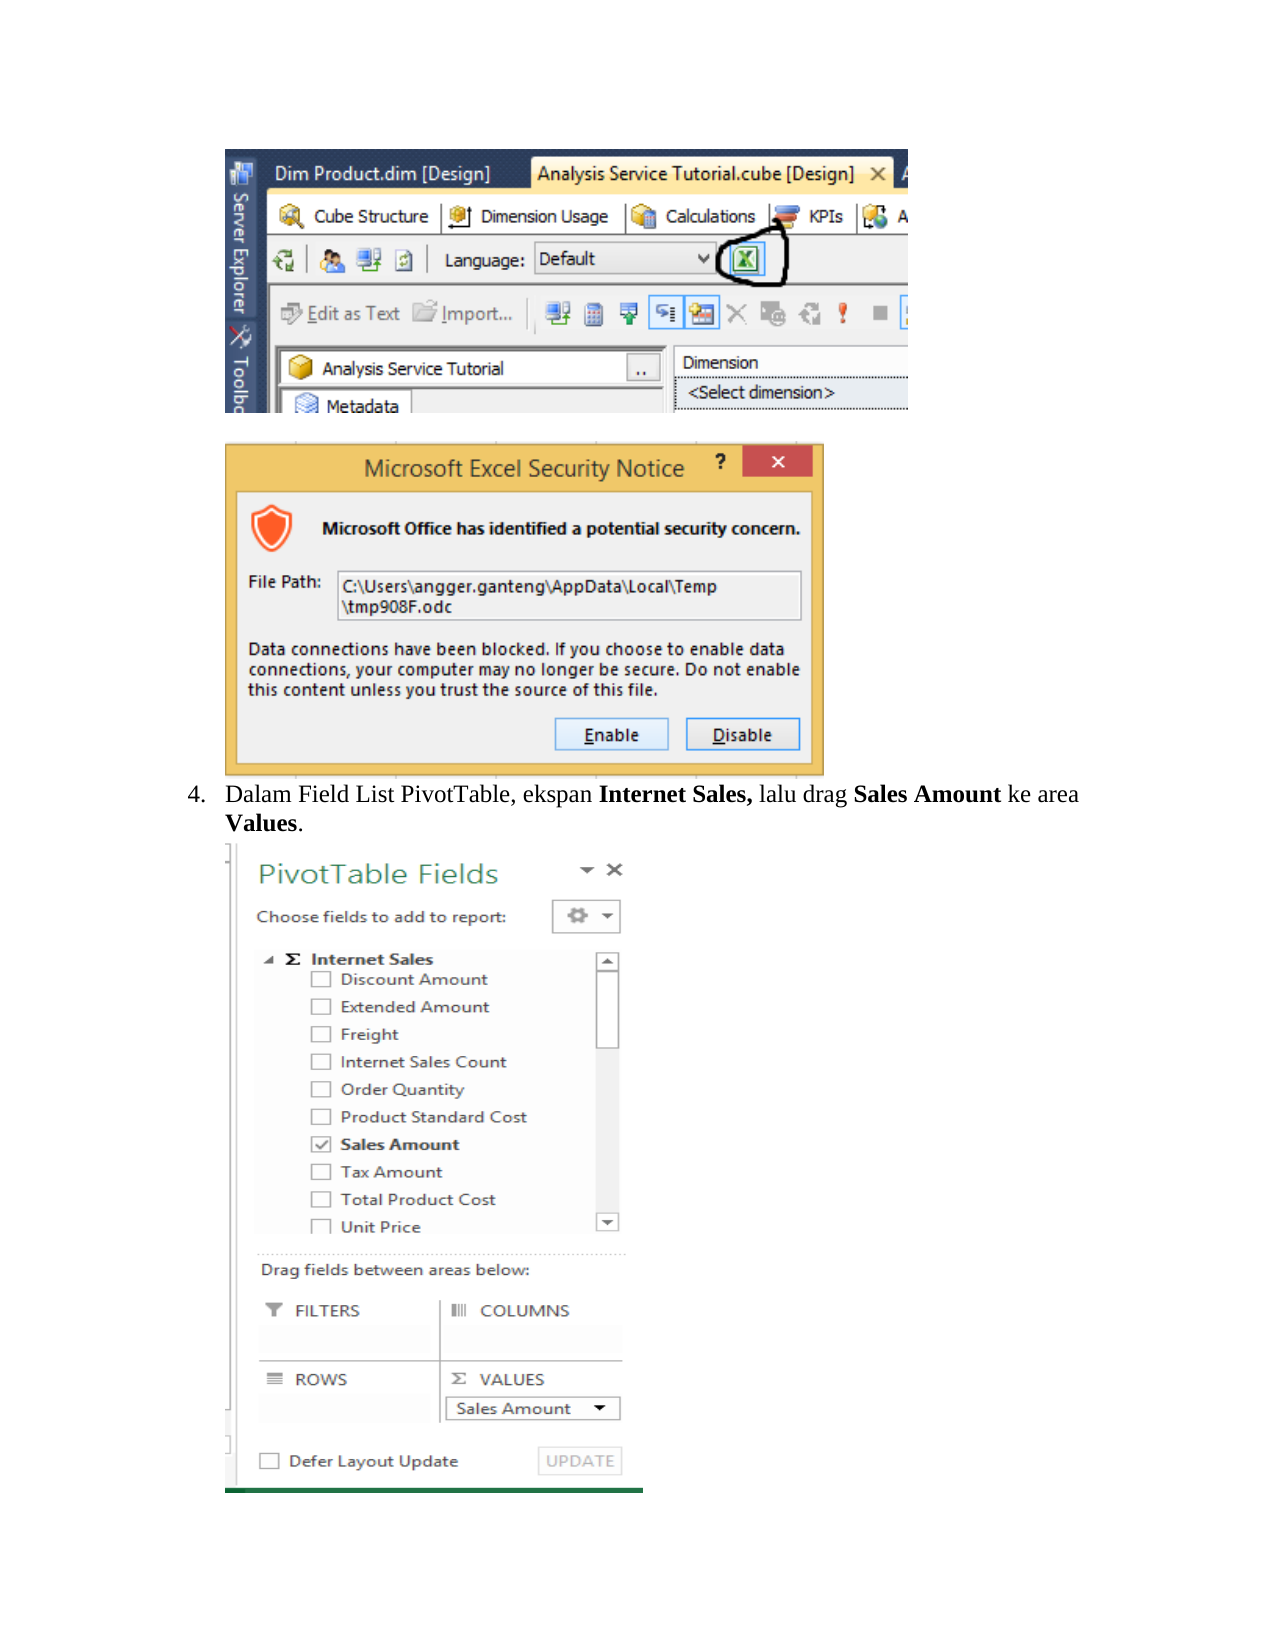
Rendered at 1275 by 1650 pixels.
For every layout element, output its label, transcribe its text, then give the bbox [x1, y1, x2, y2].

picture [225, 441, 824, 779]
picture [225, 149, 908, 413]
picture [225, 836, 643, 1493]
list Dalam Field List PivotTable, ekspan Internet Sales, lalu drag Sales Amount ke area Values. [187, 779, 1125, 836]
